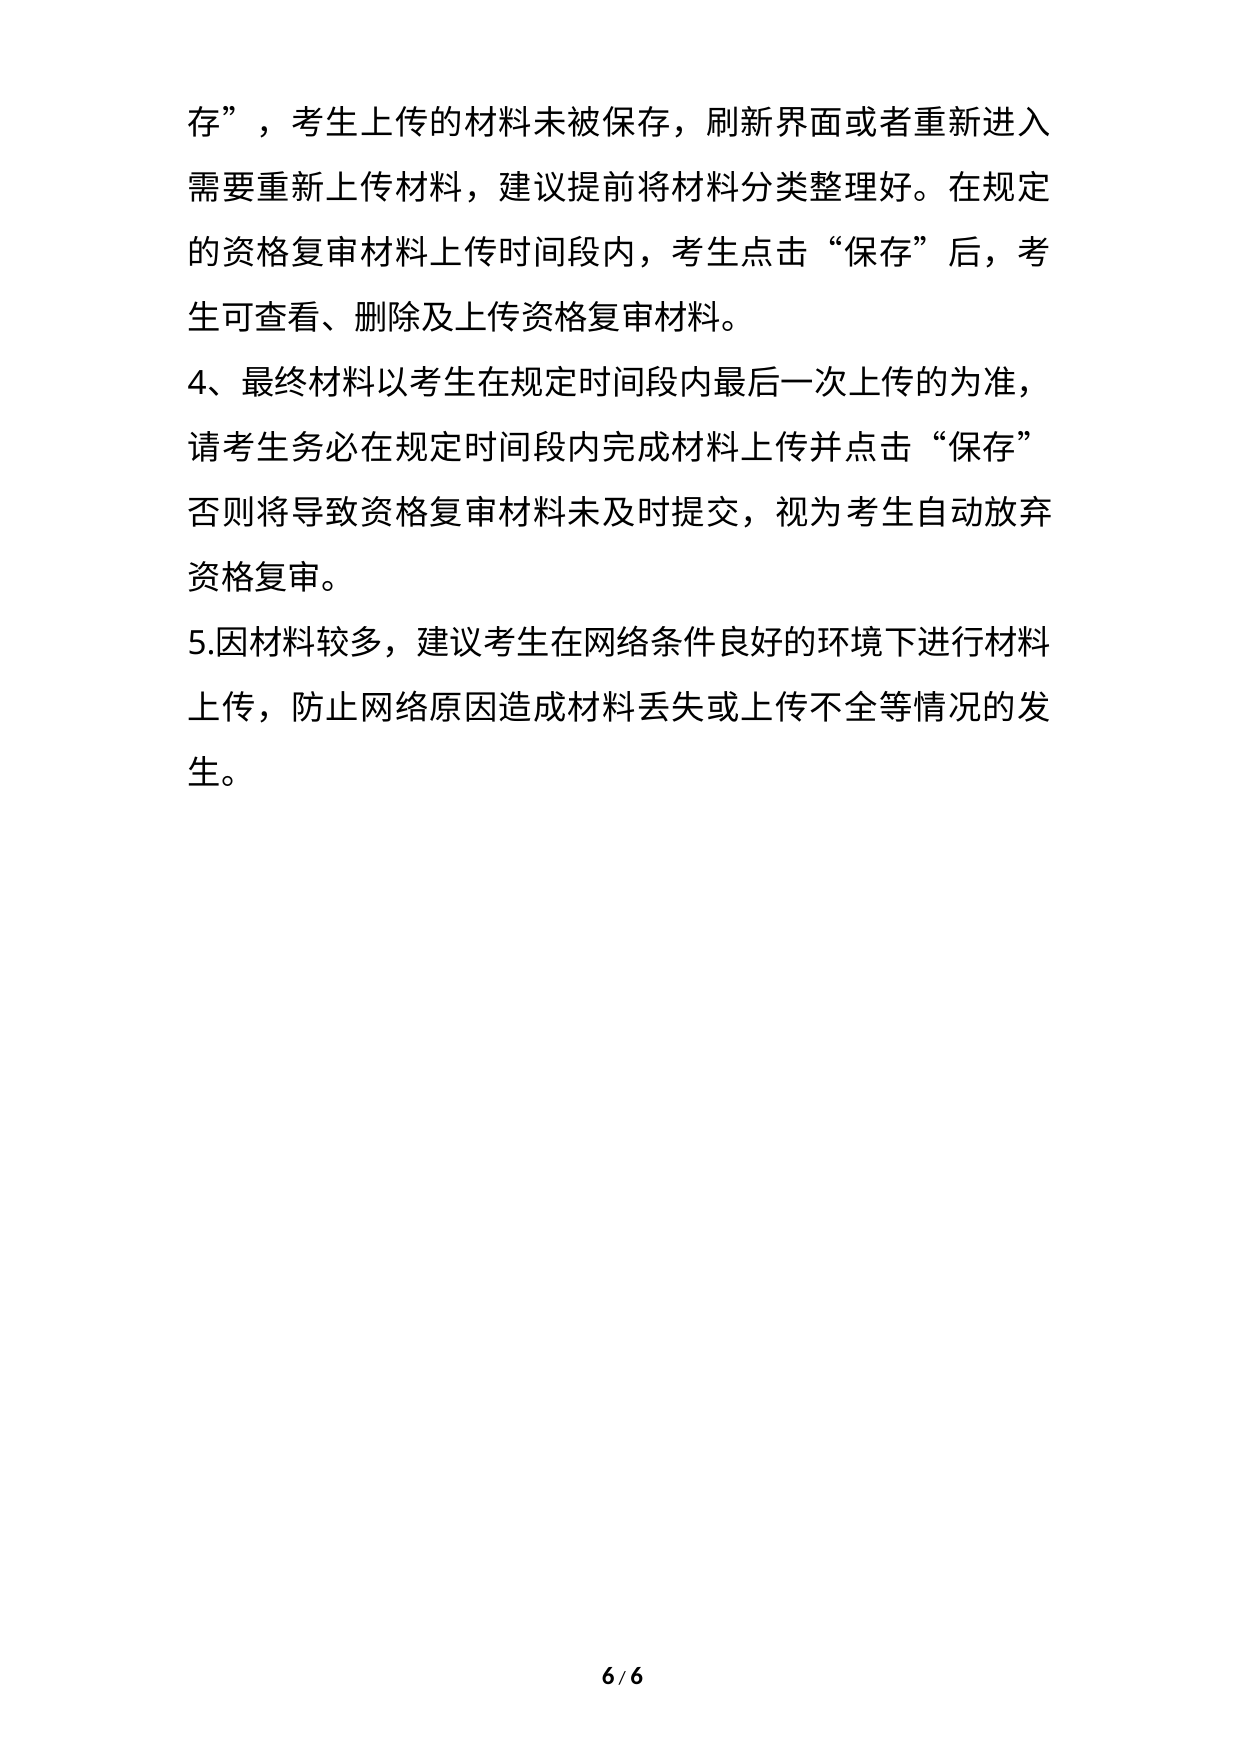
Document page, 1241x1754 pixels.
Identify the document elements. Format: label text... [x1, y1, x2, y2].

text 5.因材料较多，建议考生在网络条件良好的环境下进行材料上传，防止网络原因造成材料丢失或上传不全等情况的发生。 [187, 607, 1053, 802]
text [187, 87, 1053, 347]
text 4、最终材料以考生在规定时间段内最后一次上传的为准，请考生务必在规定时间段内完成材料上传并点击“保存”，否则将导致资格复审材料未及时提交，视为考生自动放弃资格复审。 [187, 347, 1053, 607]
